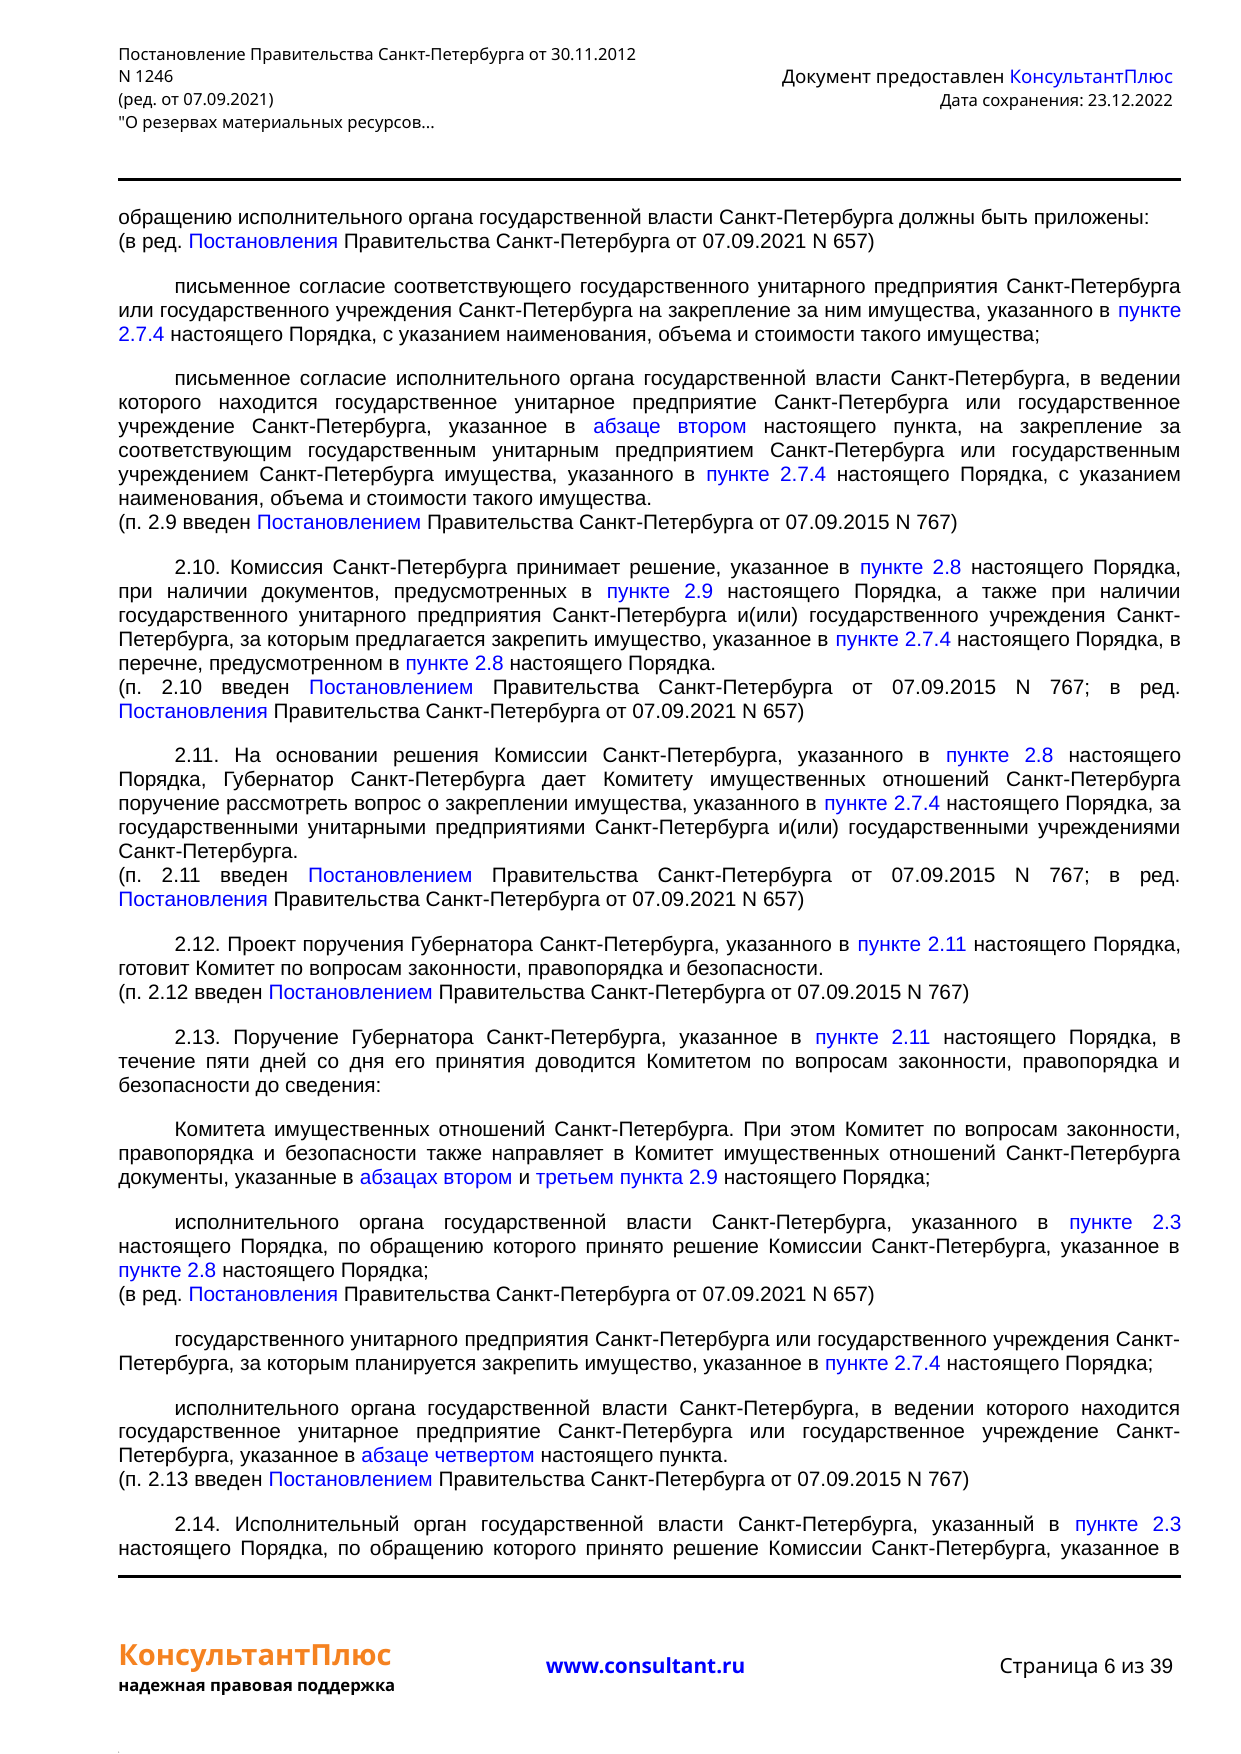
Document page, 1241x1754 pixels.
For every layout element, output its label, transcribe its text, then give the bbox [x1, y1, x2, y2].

text исполнительного органа государственной власти Санкт-Петербурга, в ведении которого находится государственное унитарное предприятие Санкт-Петербурга или государственное учреждение Санкт-Петербурга, указанное в абзаце четвертом настоящего пункта. [118, 1395, 1181, 1467]
text 2.10. Комиссия Санкт-Петербурга принимает решение, указанное в пункте 2.8 настоящего Порядка, при наличии документов, предусмотренных в пункте 2.9 настоящего Порядка, а также при наличии государственного унитарного предприятия Санкт-Петербурга и(или) государственного учреждения Санкт-Петербурга, за которым предлагается закрепить имущество, указанное в пункте 2.7.4 настоящего Порядка, в перечне, предусмотренном в пункте 2.8 настоящего Порядка. [118, 555, 1181, 674]
text (в ред. Постановления Правительства Санкт-Петербурга от 07.09.2021 N 657) [118, 1282, 1181, 1306]
text 2.13. Поручение Губернатора Санкт-Петербурга, указанное в пункте 2.11 настоящего Порядка, в течение пяти дней со дня его принятия доводится Комитетом по вопросам законности, правопорядка и безопасности до сведения: [118, 1024, 1181, 1096]
text (в ред. Постановления Правительства Санкт-Петербурга от 07.09.2021 N 657) [118, 229, 1181, 253]
text (п. 2.11 введен Постановлением Правительства Санкт-Петербурга от 07.09.2015 N 767; в ред. Постановления Правительства Санкт-Петербурга от 07.09.2021 N 657) [118, 863, 1181, 911]
text 2.11. На основании решения Комиссии Санкт-Петербурга, указанного в пункте 2.8 настоящего Порядка, Губернатор Санкт-Петербурга дает Комитету имущественных отношений Санкт-Петербурга поручение рассмотреть вопрос о закреплении имущества, указанного в пункте 2.7.4 настоящего Порядка, за государственными унитарными предприятиями Санкт-Петербурга и(или) государственными учреждениями Санкт-Петербурга. [118, 743, 1181, 863]
text (п. 2.13 введен Постановлением Правительства Санкт-Петербурга от 07.09.2015 N 767) [118, 1467, 1181, 1491]
text (п. 2.10 введен Постановлением Правительства Санкт-Петербурга от 07.09.2015 N 767; в ред. Постановления Правительства Санкт-Петербурга от 07.09.2021 N 657) [118, 674, 1181, 722]
text Комитета имущественных отношений Санкт-Петербурга. При этом Комитет по вопросам законности, правопорядка и безопасности также направляет в Комитет имущественных отношений Санкт-Петербурга документы, указанные в абзацах втором и третьем пункта 2.9 настоящего Порядка; [118, 1117, 1181, 1189]
text (п. 2.9 введен Постановлением Правительства Санкт-Петербурга от 07.09.2015 N 767) [118, 510, 1181, 534]
text письменное согласие исполнительного органа государственной власти Санкт-Петербурга, в ведении которого находится государственное унитарное предприятие Санкт-Петербурга или государственное учреждение Санкт-Петербурга, указанное в абзаце втором настоящего пункта, на закрепление за соответствующим государственным унитарным предприятием Санкт-Петербурга или государственным учреждением Санкт-Петербурга имущества, указанного в пункте 2.7.4 настоящего Порядка, с указанием наименования, объема и стоимости такого имущества. [118, 366, 1181, 510]
text (п. 2.12 введен Постановлением Правительства Санкт-Петербурга от 07.09.2015 N 767) [118, 980, 1181, 1004]
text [118, 205, 1181, 229]
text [118, 1512, 1181, 1560]
text исполнительного органа государственной власти Санкт-Петербурга, указанного в пункте 2.3 настоящего Порядка, по обращению которого принято решение Комиссии Санкт-Петербурга, указанное в пункте 2.8 настоящего Порядка; [118, 1210, 1181, 1282]
text 2.12. Проект поручения Губернатора Санкт-Петербурга, указанного в пункте 2.11 настоящего Порядка, готовит Комитет по вопросам законности, правопорядка и безопасности. [118, 932, 1181, 980]
text государственного унитарного предприятия Санкт-Петербурга или государственного учреждения Санкт-Петербурга, за которым планируется закрепить имущество, указанное в пункте 2.7.4 настоящего Порядка; [118, 1327, 1181, 1374]
text письменное согласие соответствующего государственного унитарного предприятия Санкт-Петербурга или государственного учреждения Санкт-Петербурга на закрепление за ним имущества, указанного в пункте 2.7.4 настоящего Порядка, с указанием наименования, объема и стоимости такого имущества; [118, 273, 1181, 345]
